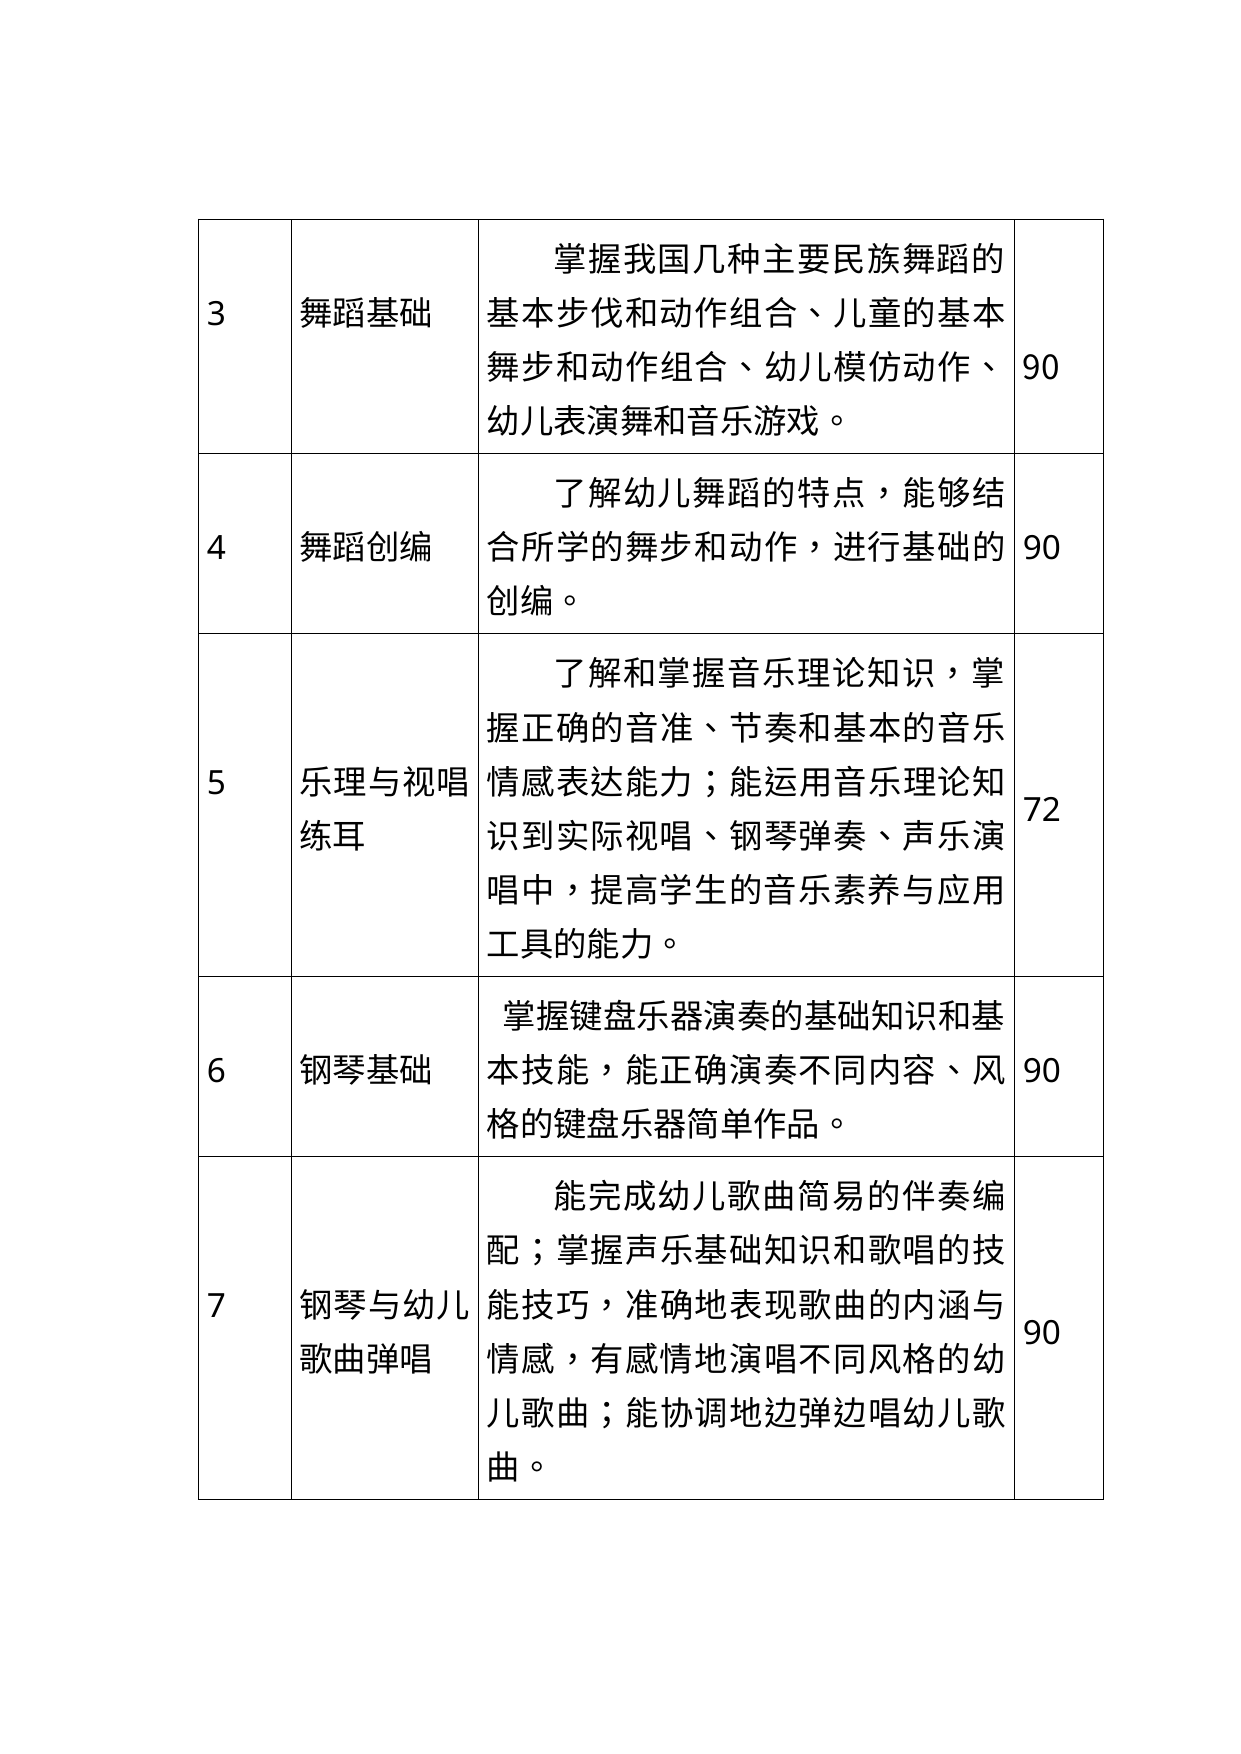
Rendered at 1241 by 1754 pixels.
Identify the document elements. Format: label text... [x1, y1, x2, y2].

table_cell 掌握我国几种主要民族舞蹈的基本步伐和动作组合、儿童的基本舞步和动作组合、幼儿模仿动作、幼儿表演舞和音乐游戏。 [479, 220, 1014, 453]
table_cell 钢琴与幼儿歌曲弹唱 [292, 1157, 478, 1499]
table_cell 3 [199, 220, 291, 453]
table_cell 6 [199, 977, 291, 1156]
table_cell 4 [199, 454, 291, 633]
table_cell 舞蹈创编 [292, 454, 478, 633]
table_cell 90 [1015, 1157, 1103, 1499]
table_cell 72 [1015, 634, 1103, 976]
table_cell 乐理与视唱练耳 [292, 634, 478, 976]
table_cell 90 [1015, 454, 1103, 633]
table_cell 90 [1015, 977, 1103, 1156]
table_cell 舞蹈基础 [292, 220, 478, 453]
table_cell 掌握键盘乐器演奏的基础知识和基本技能，能正确演奏不同内容、风格的键盘乐器简单作品。 [479, 977, 1014, 1156]
table_cell 5 [199, 634, 291, 976]
table_cell 了解和掌握音乐理论知识，掌握正确的音准、节奏和基本的音乐情感表达能力；能运用音乐理论知识到实际视唱、钢琴弹奏、声乐演唱中，提高学生的音乐素养与应用工具的能力。 [479, 634, 1014, 976]
table_cell 钢琴基础 [292, 977, 478, 1156]
table_cell 了解幼儿舞蹈的特点，能够结合所学的舞步和动作，进行基础的创编。 [479, 454, 1014, 633]
table_cell 90 [1015, 220, 1103, 453]
table_cell 7 [199, 1157, 291, 1499]
table_cell 能完成幼儿歌曲简易的伴奏编配；掌握声乐基础知识和歌唱的技能技巧，准确地表现歌曲的内涵与情感，有感情地演唱不同风格的幼儿歌曲；能协调地边弹边唱幼儿歌曲。 [479, 1157, 1014, 1499]
